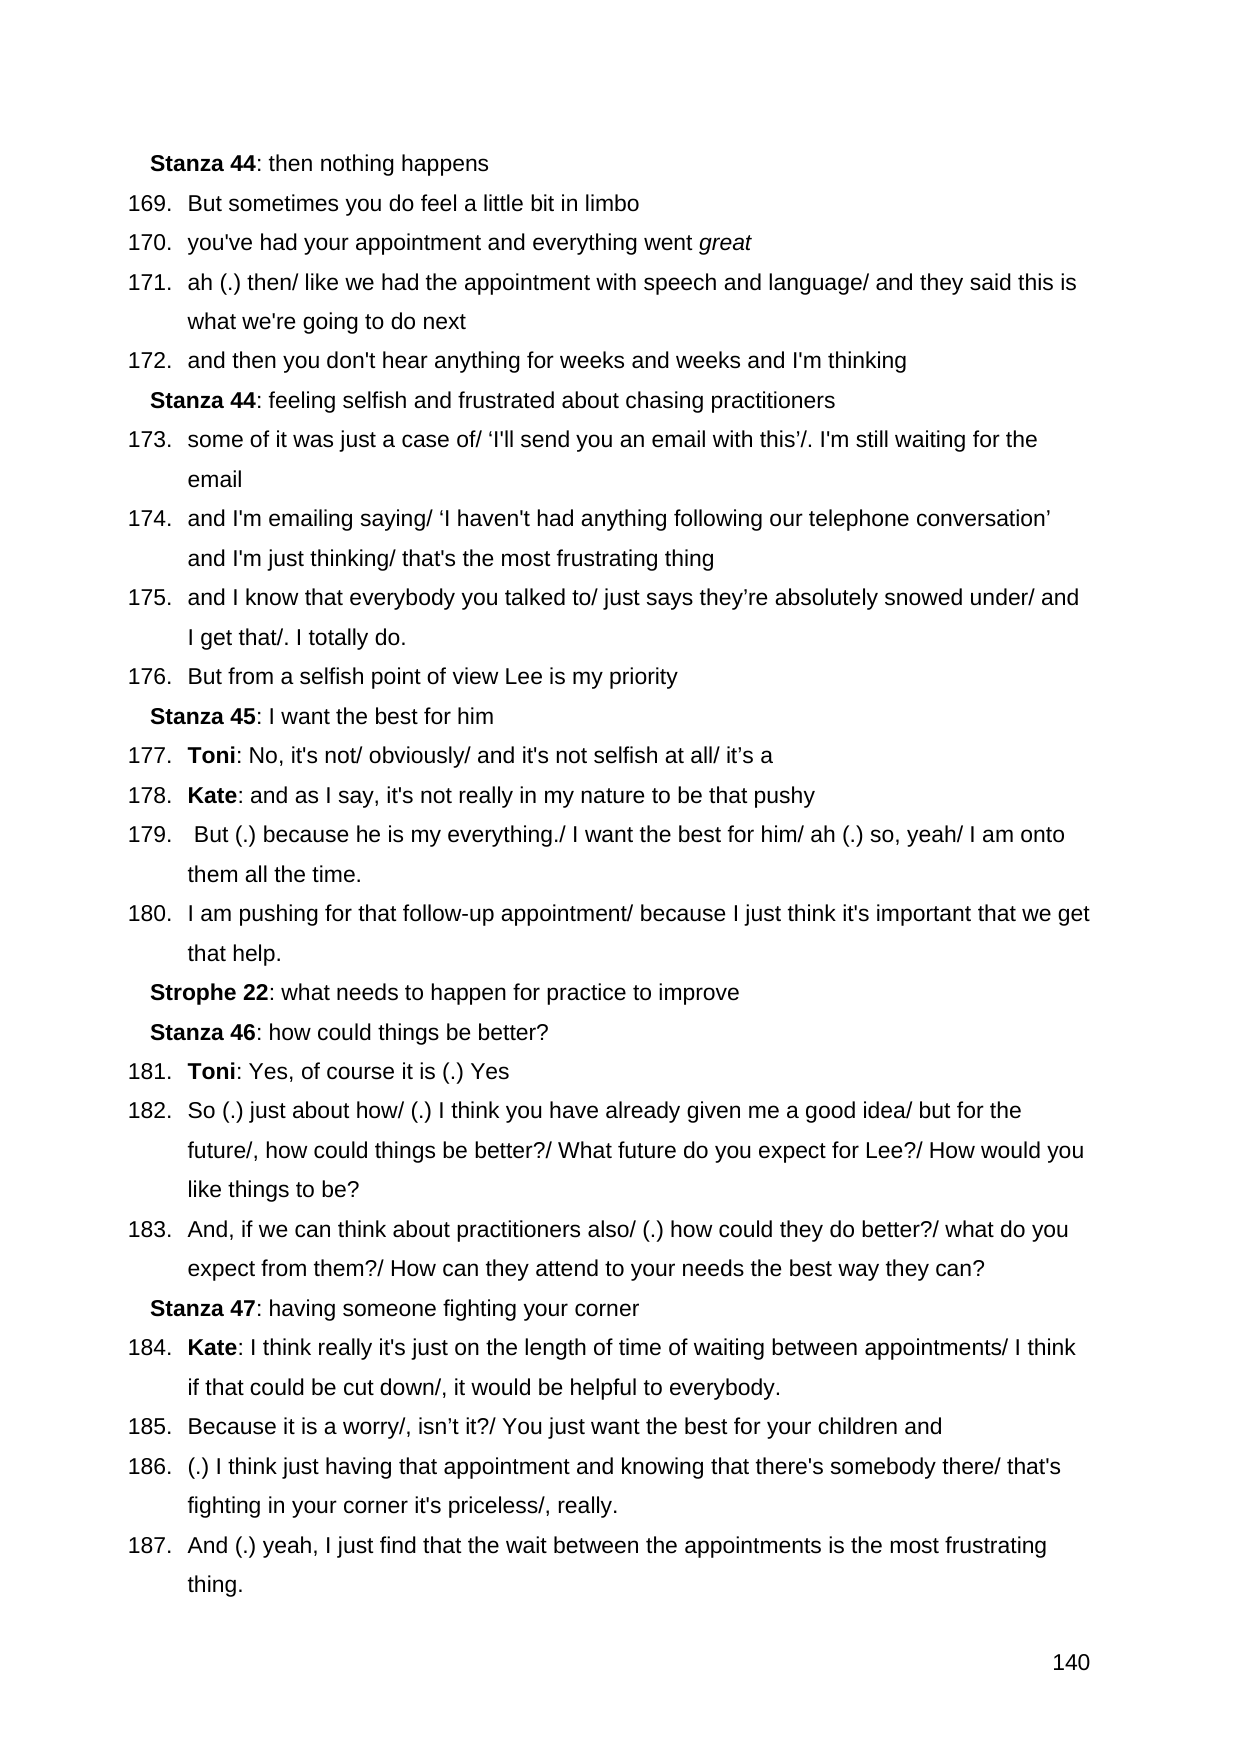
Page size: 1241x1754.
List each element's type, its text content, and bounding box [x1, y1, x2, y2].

text Stanza 45: I want the best for him [150, 703, 1090, 729]
list Kate: I think really it's just on the length of time of waiting between appointments/ I think if that could be cut down/, it would be helpful to everybody. [150, 1334, 1090, 1400]
list Toni: Yes, of course it is (.) Yes [150, 1058, 1090, 1084]
list Toni: No, it's not/ obviously/ and it's not selfish at all/ it’s a [150, 742, 1090, 768]
list And, if we can think about practitioners also/ (.) how could they do better?/ what do you expect from them?/ How can they attend to your needs the best way they can? [150, 1216, 1090, 1282]
text Strophe 22: what needs to happen for practice to improve [150, 979, 1090, 1005]
text Stanza 44: then nothing happens [150, 150, 1090, 176]
list I am pushing for that follow-up appointment/ because I just think it's important that we get that help. [150, 900, 1090, 966]
text Stanza 47: having someone fighting your corner [150, 1295, 1090, 1321]
list ah (.) then/ like we had the appointment with speech and language/ and they said this is what we're going to do next [150, 268, 1090, 334]
list But sometimes you do feel a little bit in limbo [150, 189, 1090, 216]
list and I know that everybody you talked to/ just says they’re absolutely snowed under/ and I get that/. I totally do. [150, 584, 1090, 650]
text Stanza 44: feeling selfish and frustrated about chasing practitioners [150, 387, 1090, 413]
list So (.) just about how/ (.) I think you have already given me a good idea/ but for the future/, how could things be better?/ What future do you expect for Lee?/ How would you like things to be? [150, 1097, 1090, 1203]
list But (.) because he is my everything./ I want the best for him/ ah (.) so, yeah/ I am onto them all the time. [150, 821, 1090, 887]
list Kate: and as I say, it's not really in my nature to be that pushy [150, 782, 1090, 808]
text Stanza 46: how could things be better? [150, 1018, 1090, 1045]
list Because it is a worry/, isn’t it?/ You just want the best for your children and [150, 1413, 1090, 1440]
list (.) I think just having that appointment and knowing that there's somebody there/ that's fighting in your corner it's priceless/, really. [150, 1453, 1090, 1519]
list And (.) yeah, I just find that the wait between the appointments is the most frustrating thing. [150, 1532, 1090, 1598]
list But from a selfish point of view Lee is my priority [150, 663, 1090, 689]
list and I'm emailing saying/ ‘I haven't had anything following our telephone conversation’ and I'm just thinking/ that's the most frustrating thing [150, 505, 1090, 571]
list and then you don't hear anything for weeks and weeks and I'm thinking [150, 347, 1090, 374]
list some of it was just a case of/ ‘I'll send you an email with this’/. I'm still waiting for the email [150, 426, 1090, 492]
list you've had your appointment and everything went great [150, 229, 1090, 255]
